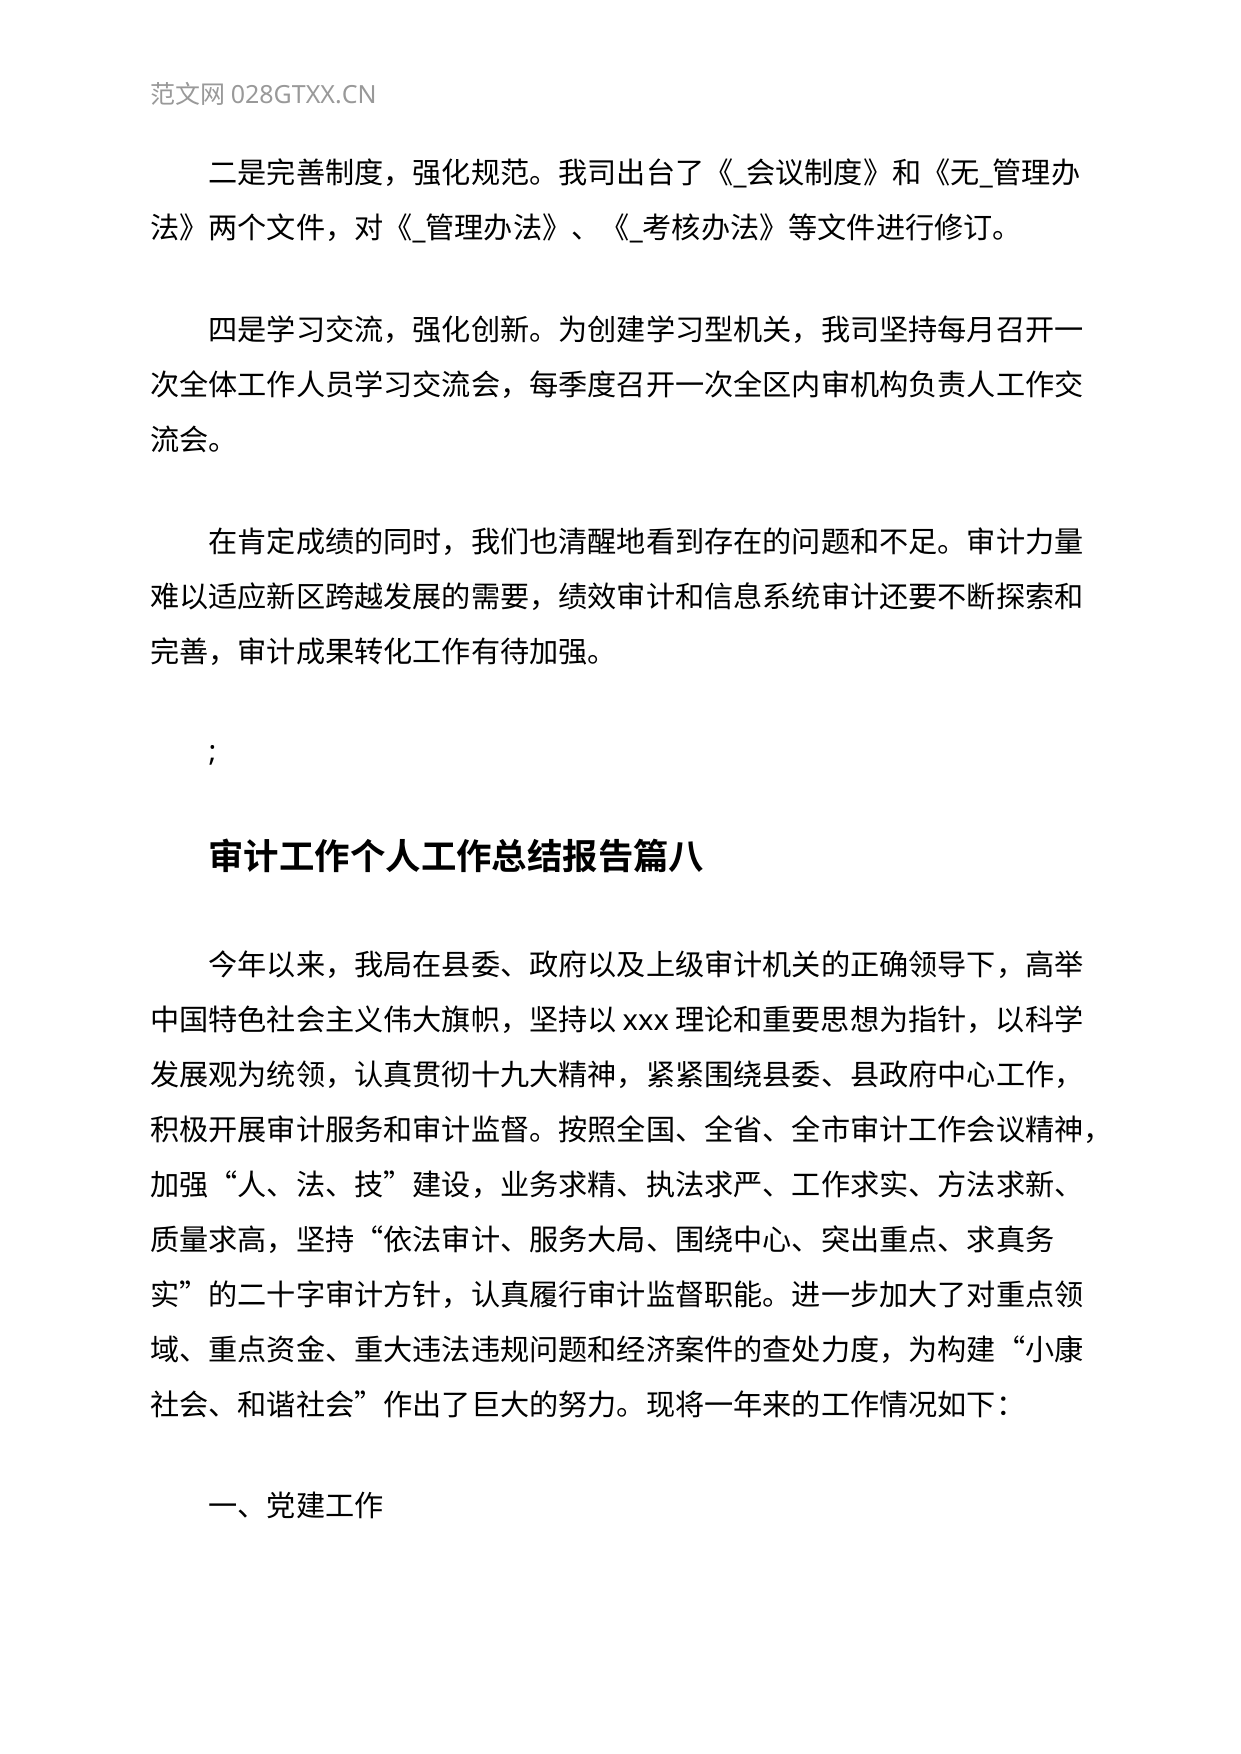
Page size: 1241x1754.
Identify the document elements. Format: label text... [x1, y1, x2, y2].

text 在肯定成绩的同时，我们也清醒地看到存在的问题和不足。审计力量难以适应新区跨越发展的需要，绩效审计和信息系统审计还要不断探索和完善，审计成果转化工作有待加强。 [150, 518, 1090, 671]
text 一、党建工作 [150, 1483, 1090, 1525]
text 二是完善制度，强化规范。我司出台了《_会议制度》和《无_管理办法》两个文件，对《_管理办法》、《_考核办法》等文件进行修订。 [150, 150, 1090, 247]
text 今年以来，我局在县委、政府以及上级审计机关的正确领导下，高举中国特色社会主义伟大旗帜，坚持以xxx理论和重要思想为指针，以科学发展观为统领，认真贯彻十九大精神，紧紧围绕县委、县政府中心工作，积极开展审计服务和审计监督。按照全国、全省、全市审计工作会议精神，加强“人、法、技”建设，业务求精、执法求严、工作求实、方法求新、质量求高，坚持“依法审计、服务大局、围绕中心、突出重点、求真务实”的二十字审计方针，认真履行审计监督职能。进一步加大了对重点领域、重点资金、重大违法违规问题和经济案件的查处力度，为构建“小康社会、和谐社会”作出了巨大的努力。现将一年来的工作情况如下： [150, 942, 1090, 1423]
text 审计工作个人工作总结报告篇八 [150, 828, 1090, 880]
text ; [150, 730, 1090, 770]
text 四是学习交流，强化创新。为创建学习型机关，我司坚持每月召开一次全体工作人员学习交流会，每季度召开一次全区内审机构负责人工作交流会。 [150, 307, 1090, 459]
